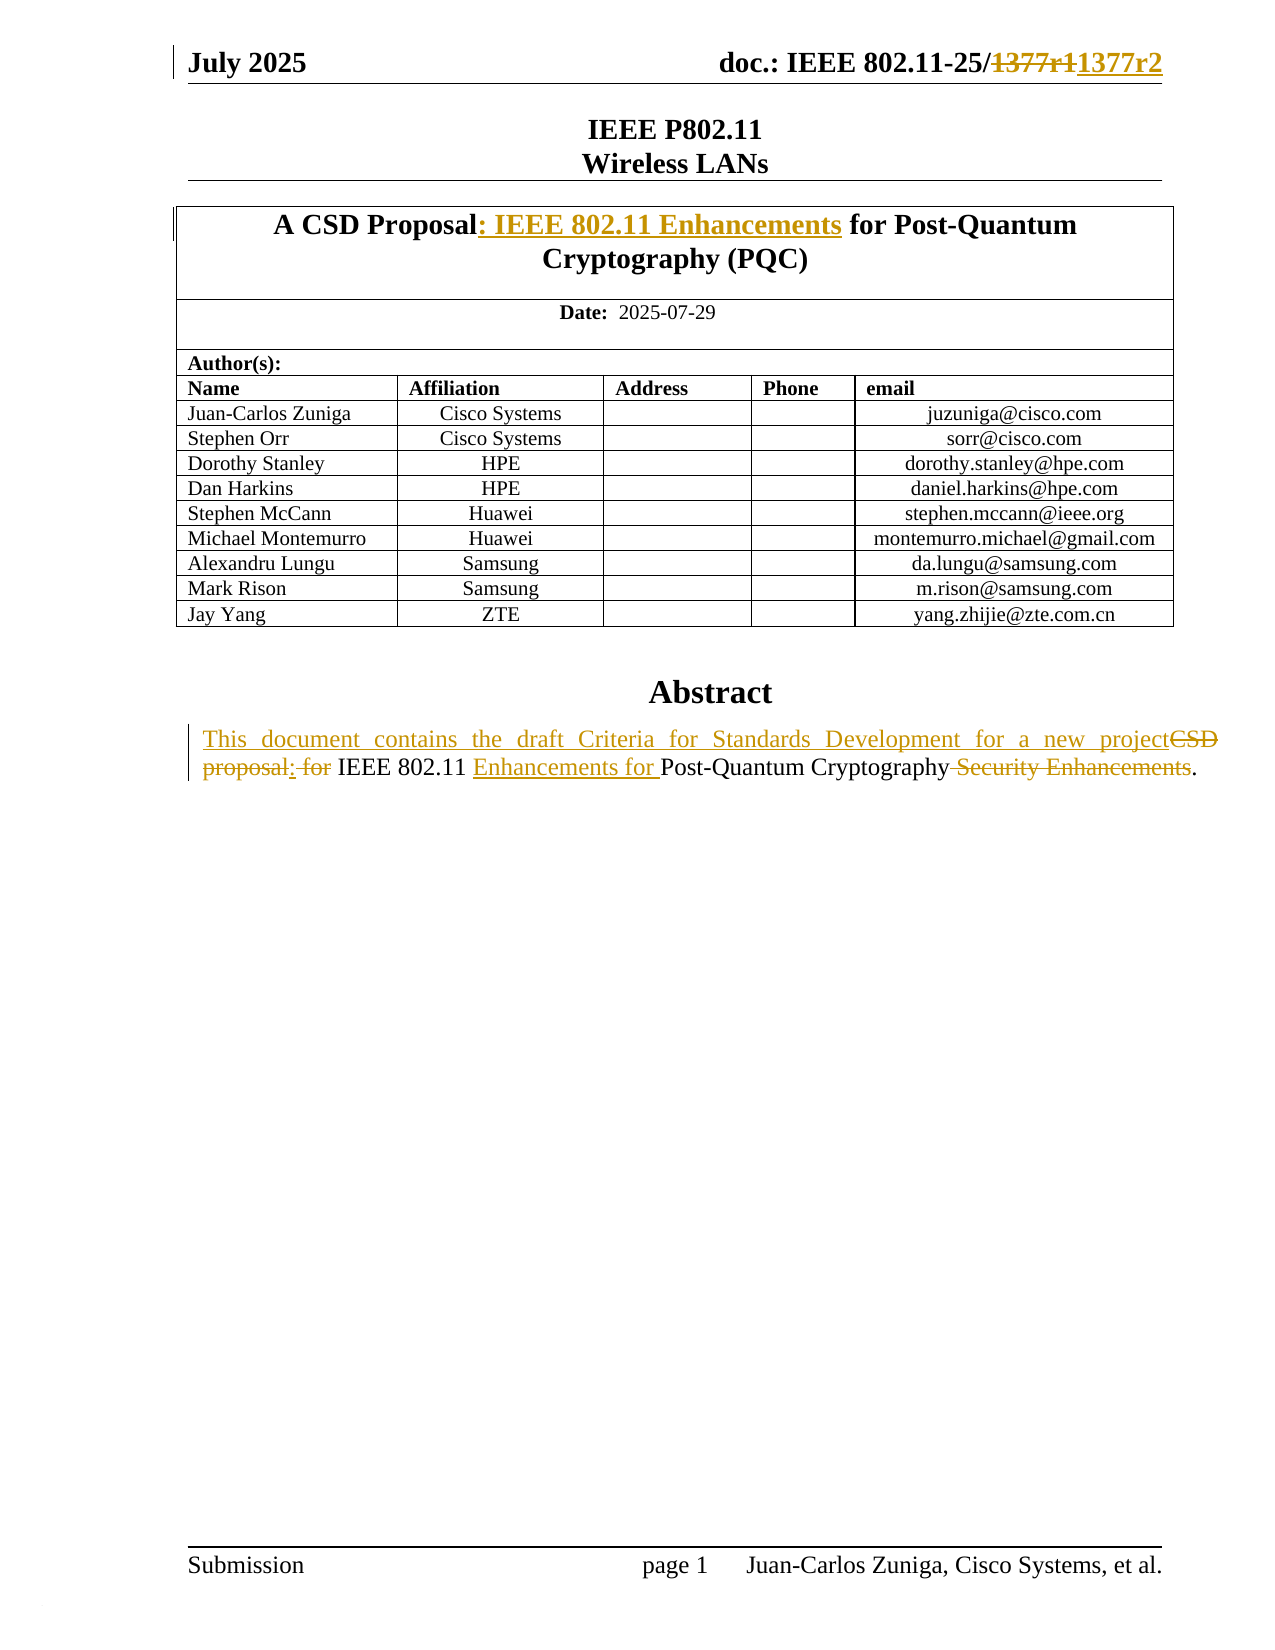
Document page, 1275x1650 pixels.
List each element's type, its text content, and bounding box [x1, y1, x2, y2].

table_cell Jay Yang [177, 601, 397, 626]
table_cell Phone [752, 376, 854, 399]
table_cell [752, 601, 854, 626]
table_cell [752, 526, 854, 550]
table_cell sorr@cisco.com [856, 426, 1173, 450]
table_cell Samsung [398, 576, 603, 600]
table_cell [604, 476, 751, 500]
table_cell Affiliation [398, 376, 603, 399]
table_cell Samsung [398, 551, 603, 575]
table_cell Michael Montemurro [177, 526, 397, 550]
table_cell Stephen McCann [177, 501, 397, 525]
table_cell Huawei [398, 526, 603, 550]
text IEEE P802.11 Wireless LANs [187, 112, 1162, 181]
table_cell [604, 576, 751, 600]
table_cell [604, 551, 751, 575]
table_cell [604, 526, 751, 550]
table_cell Dorothy Stanley [177, 451, 397, 475]
table_cell Mark Rison [177, 576, 397, 600]
table_cell juzuniga@cisco.com [856, 401, 1173, 425]
table_cell [752, 501, 854, 525]
table_cell Cisco Systems [398, 426, 603, 450]
table_cell yang.zhijie@zte.com.cn [856, 601, 1173, 626]
table_cell Author(s): [177, 350, 1173, 374]
table_cell Dan Harkins [177, 476, 397, 500]
table_cell [604, 601, 751, 626]
table_cell [604, 501, 751, 525]
table_cell [752, 451, 854, 475]
table_cell [604, 451, 751, 475]
table_cell Cisco Systems [398, 401, 603, 425]
table_cell Stephen Orr [177, 426, 397, 450]
table_cell Huawei [398, 501, 603, 525]
table_cell Date: 2025-07-29 [177, 300, 1173, 349]
table_cell [752, 426, 854, 450]
table_cell dorothy.stanley@hpe.com [856, 451, 1173, 475]
table_cell montemurro.michael@gmail.com [856, 526, 1173, 550]
table_cell Juan-Carlos Zuniga [177, 401, 397, 425]
table_cell [752, 476, 854, 500]
table_cell [752, 551, 854, 575]
table_cell email [856, 376, 1173, 399]
table_cell [604, 401, 751, 425]
table_cell HPE [398, 476, 603, 500]
table_cell [604, 426, 751, 450]
table_cell m.rison@samsung.com [856, 576, 1173, 600]
table_header A CSD Proposal for Post-Quantum Cryptography (PQC) [177, 207, 1173, 299]
table_cell da.lungu@samsung.com [856, 551, 1173, 575]
table_cell daniel.harkins@hpe.com [856, 476, 1173, 500]
table_cell Name [177, 376, 397, 399]
table_cell HPE [398, 451, 603, 475]
table_cell Alexandru Lungu [177, 551, 397, 575]
table_cell stephen.mccann@ieee.org [856, 501, 1173, 525]
table_cell [752, 401, 854, 425]
table_cell ZTE [398, 601, 603, 626]
table_cell [752, 576, 854, 600]
table_cell Address [604, 376, 751, 399]
